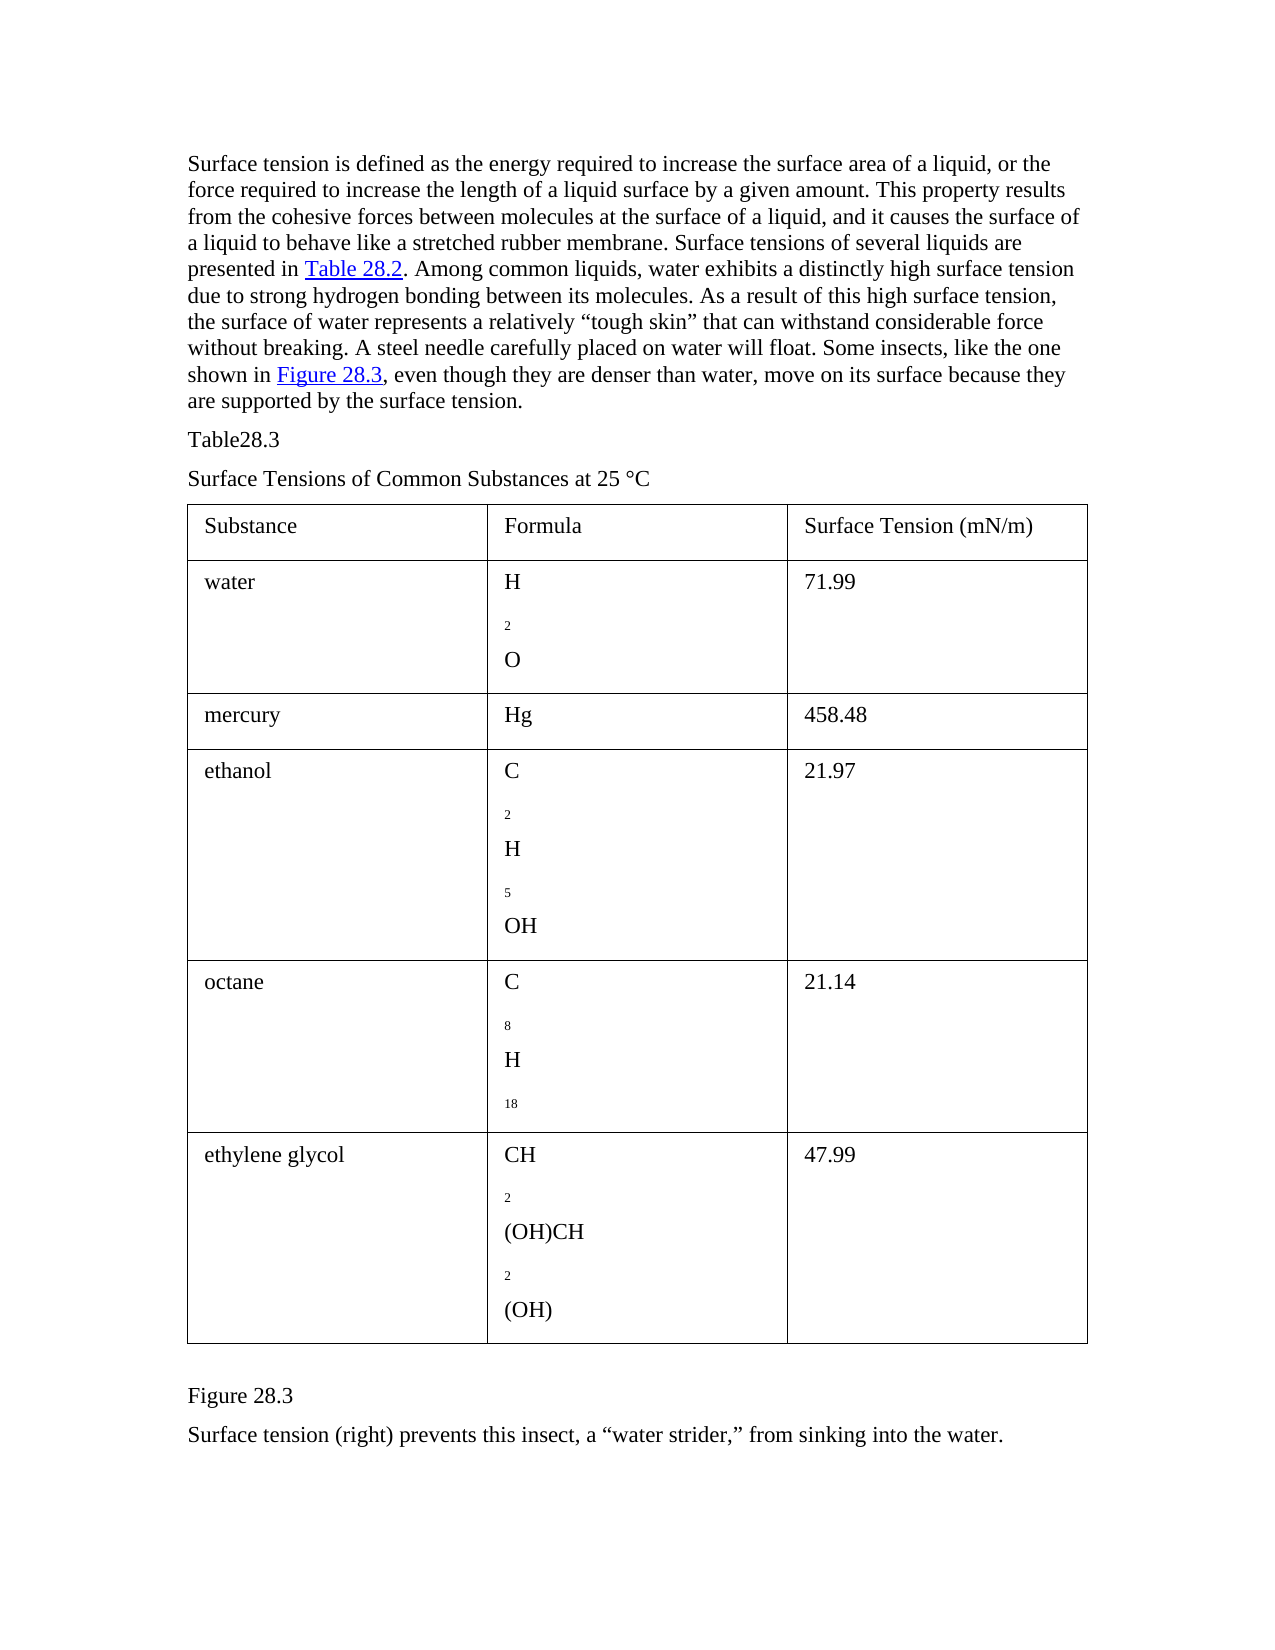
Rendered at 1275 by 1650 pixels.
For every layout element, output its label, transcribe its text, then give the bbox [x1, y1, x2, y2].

table_cell CH 2 (OH)CH 2 (OH) [488, 1133, 787, 1343]
table_cell ethanol [188, 750, 487, 960]
table_header Surface Tension (mN/m) [788, 505, 1087, 559]
table_header Substance [188, 505, 487, 559]
text Surface Tensions of Common Substances at 25 °C [187, 465, 1087, 491]
table_cell 458.48 [788, 694, 1087, 749]
table_cell 21.14 [788, 961, 1087, 1132]
table_cell Hg [488, 694, 787, 749]
table_cell water [188, 561, 487, 693]
table_cell 71.99 [788, 561, 1087, 693]
table_cell octane [188, 961, 487, 1132]
table_cell C 8 H 18 [488, 961, 787, 1132]
table_cell 21.97 [788, 750, 1087, 960]
table_cell ethylene glycol [188, 1133, 487, 1343]
text Surface tension is defined as the energy required to increase the surface area of a liquid, or the force required to increase the length of a liquid surface by a given amount. This property results from the cohesive forces between molecules at the surface of a liquid, and it causes the surface of a liquid to behave like a stretched rubber membrane. Surface tensions of several liquids are presented in Table 28.2. Among common liquids, water exhibits a distinctly high surface tension due to strong hydrogen bonding between its molecules. As a result of this high surface tension, the surface of water represents a relatively “tough skin” that can withstand considerable force without breaking. A steel needle carefully placed on water will float. Some insects, like the one shown in Figure 28.3, even though they are denser than water, move on its surface because they are supported by the surface tension. [187, 150, 1087, 413]
table_cell 47.99 [788, 1133, 1087, 1343]
table_cell C 2 H 5 OH [488, 750, 787, 960]
text Figure 28.3 [187, 1382, 1087, 1409]
text Surface tension (right) prevents this insect, a “water strider,” from sinking into the water. [187, 1421, 1087, 1447]
table_cell H 2 O [488, 561, 787, 693]
text Table28.3 [187, 426, 1087, 452]
table_header Formula [488, 505, 787, 559]
table_cell mercury [188, 694, 487, 749]
